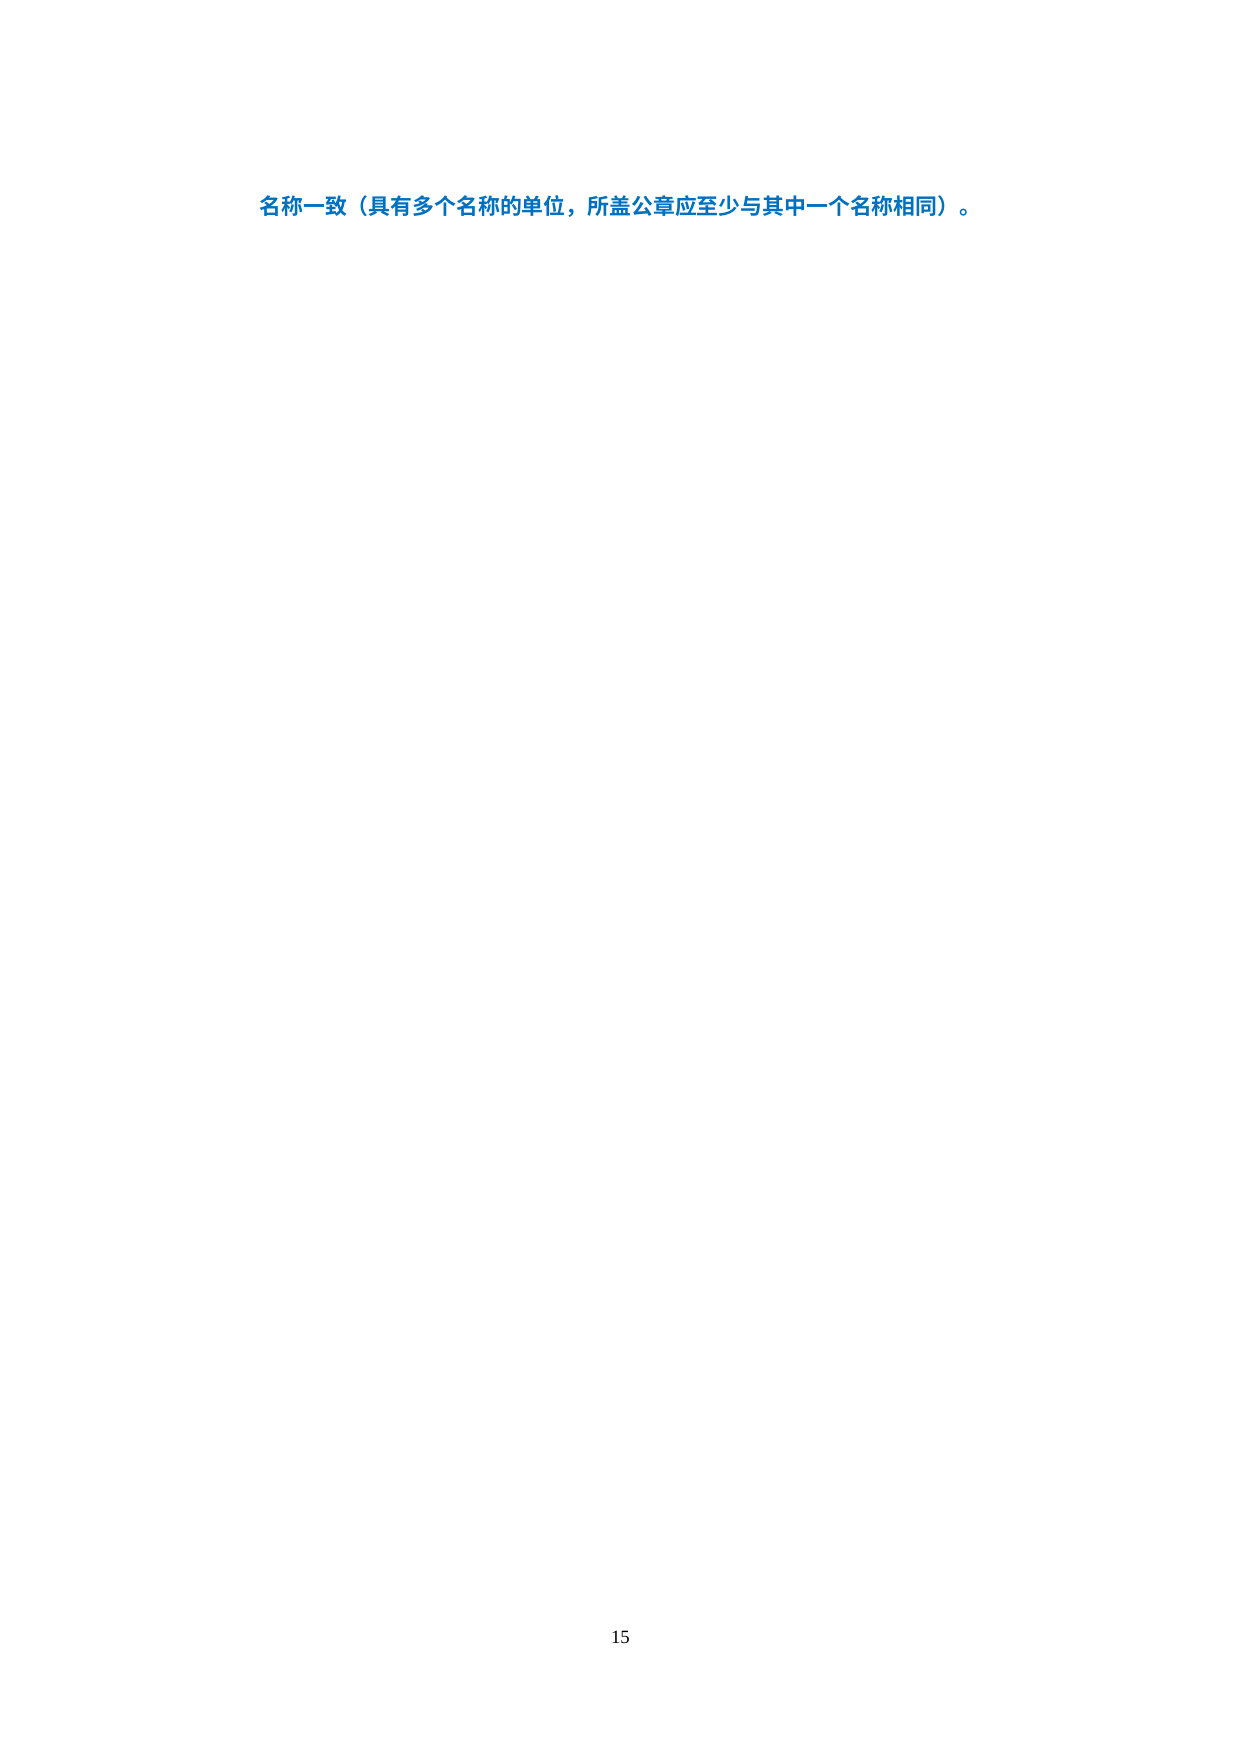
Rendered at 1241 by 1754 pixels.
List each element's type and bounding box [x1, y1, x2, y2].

text [165, 189, 1075, 221]
